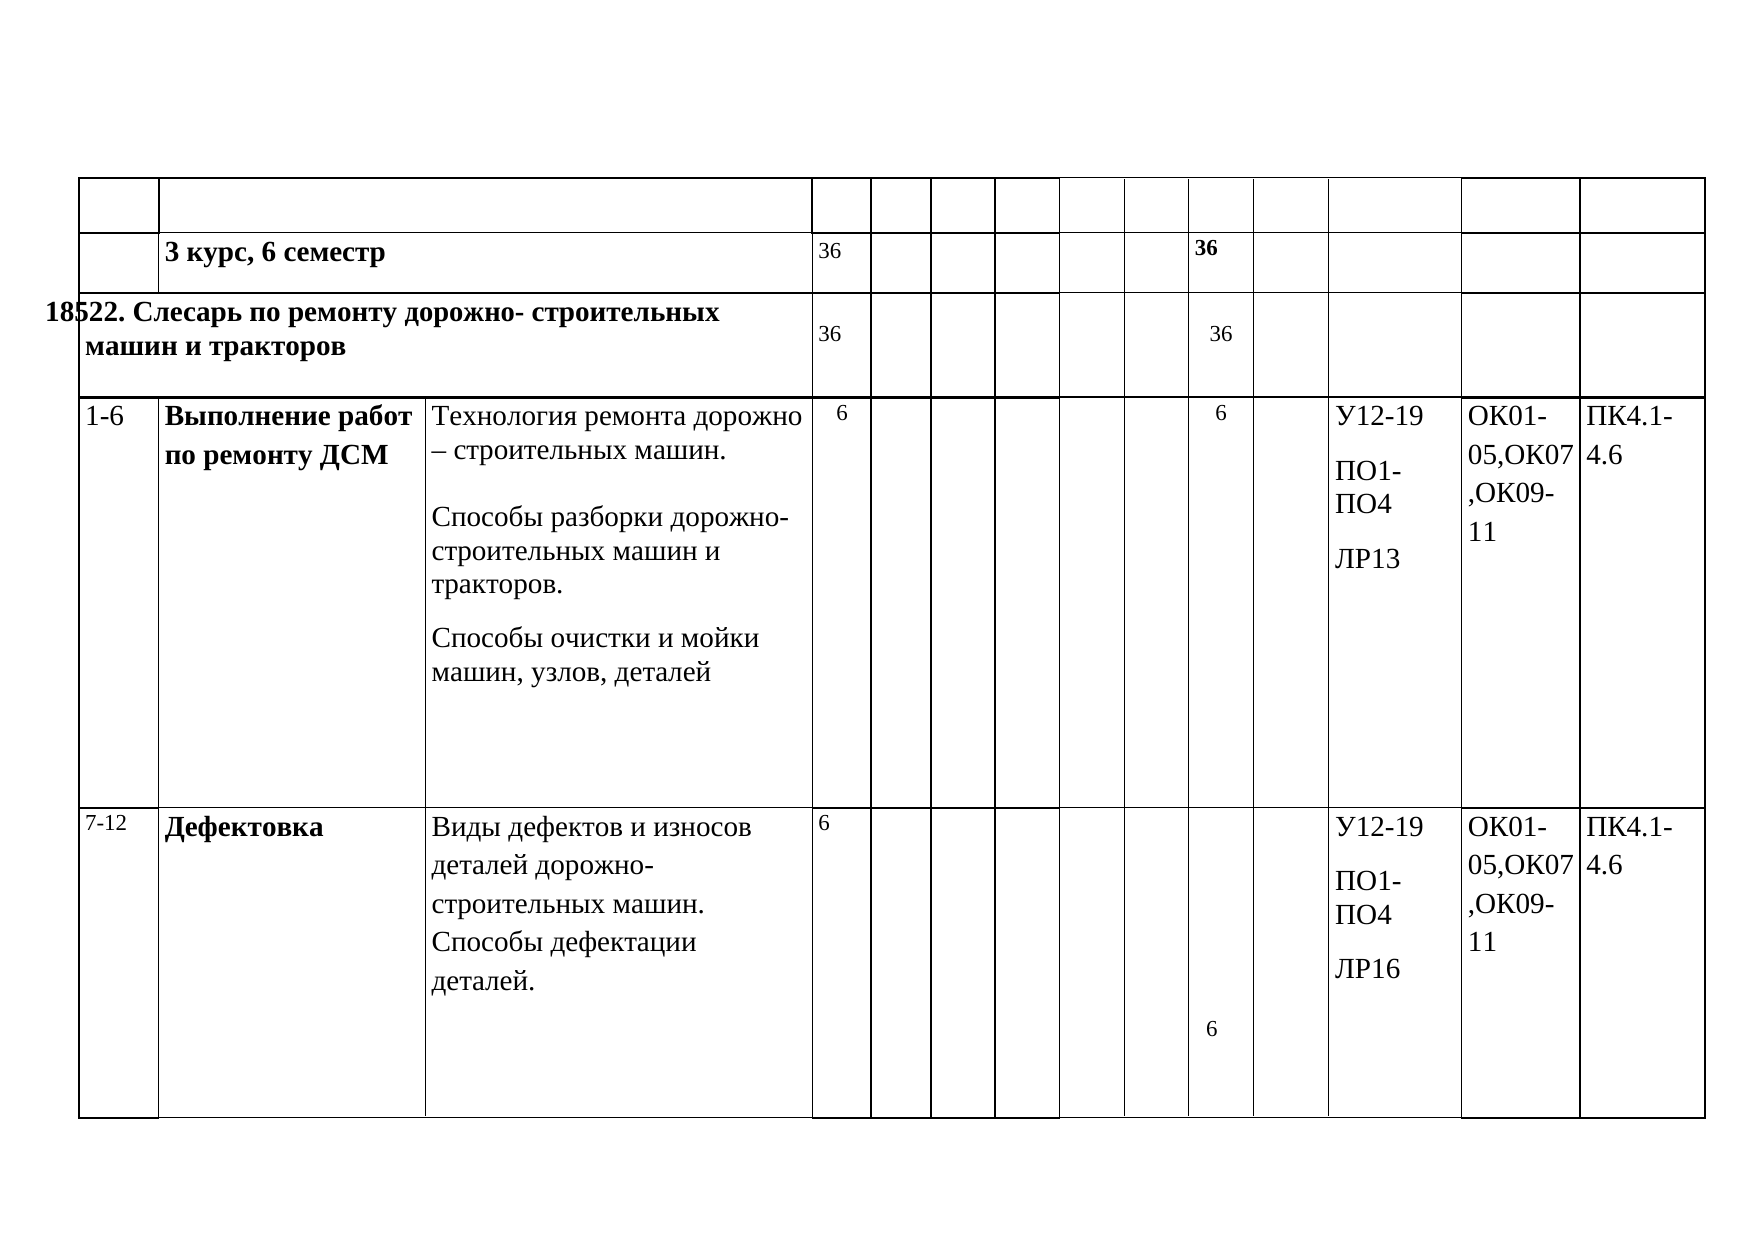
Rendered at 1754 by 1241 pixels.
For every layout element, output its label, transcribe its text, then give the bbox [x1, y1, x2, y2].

table_cell [872, 399, 930, 807]
table_cell У12-19 ПО1-ПО4 ЛР13 [1329, 398, 1461, 807]
table_cell [872, 179, 930, 232]
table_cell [160, 179, 811, 232]
table_cell [813, 179, 870, 232]
table_cell ПК4.1-4.6 [1581, 809, 1704, 1117]
table_cell 3 курс, 6 семестр [159, 233, 812, 292]
table_cell [1124, 808, 1189, 1117]
table_cell [932, 399, 994, 807]
table_cell [1254, 398, 1328, 807]
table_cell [1462, 809, 1579, 1117]
table_cell [872, 294, 930, 396]
table_cell ОК01-05,ОК07,ОК09-11 [1462, 399, 1579, 807]
table_cell [1462, 179, 1579, 232]
table_cell [1253, 808, 1329, 1117]
table_cell [1329, 293, 1461, 396]
table_cell [1060, 293, 1124, 396]
table_cell 1-6 [80, 399, 158, 807]
table_cell 36 [813, 294, 870, 396]
table_cell 36 [813, 234, 870, 292]
table_cell [1060, 178, 1124, 232]
table_cell [996, 809, 1059, 1117]
table_cell 36 [1189, 293, 1253, 396]
table_cell [1462, 294, 1579, 396]
table_cell ПК4.1-4.6 [1581, 399, 1704, 807]
table_cell [872, 234, 930, 292]
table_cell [425, 808, 812, 1117]
table_cell [1581, 234, 1704, 292]
table_cell У12-19 ПО1-ПО4 ЛР16 [1329, 808, 1461, 1117]
table_cell [932, 809, 994, 1117]
table_cell [1125, 293, 1188, 396]
table_cell [996, 234, 1059, 292]
table_cell [1124, 178, 1189, 232]
table_cell 6 [1189, 808, 1253, 1117]
table_cell 6 [813, 399, 870, 807]
table_cell 36 [1189, 233, 1253, 292]
table_cell [932, 179, 994, 232]
table_cell 18522. Слесарь по ремонту дорожно- строительных машин и тракторов [80, 294, 812, 396]
table_cell [1329, 178, 1461, 232]
table_cell [1060, 808, 1124, 1117]
table_cell [932, 294, 994, 396]
table_cell [1462, 234, 1579, 292]
table_cell [996, 399, 1059, 807]
table_cell [80, 179, 158, 232]
table_cell [1254, 233, 1328, 292]
table_cell [996, 179, 1059, 232]
table_cell Технология ремонта дорожно – строительных машин. Способы разборки дорожно- строительных машин и тракторов. Способы очистки и мойки машин, узлов, деталей [426, 399, 812, 807]
table_cell [1253, 178, 1329, 232]
table_cell [1581, 179, 1704, 232]
table_cell 7-12 [80, 809, 158, 1117]
table_cell [872, 809, 930, 1117]
table_cell Выполнение работ по ремонту ДСМ [159, 399, 425, 807]
table_cell [1060, 233, 1124, 292]
table_cell [1060, 398, 1124, 807]
table_cell [1329, 233, 1461, 292]
table_cell [80, 234, 158, 292]
table_cell [932, 234, 994, 292]
table_cell [1189, 178, 1253, 232]
table_cell 6 [813, 809, 870, 1117]
table_cell [1125, 233, 1188, 292]
table_cell Дефектовка [159, 808, 425, 1117]
table_cell [1581, 294, 1704, 396]
table_cell [1125, 398, 1188, 807]
table_cell [1254, 293, 1328, 396]
table_cell 6 [1189, 398, 1253, 807]
table_cell [996, 294, 1059, 396]
